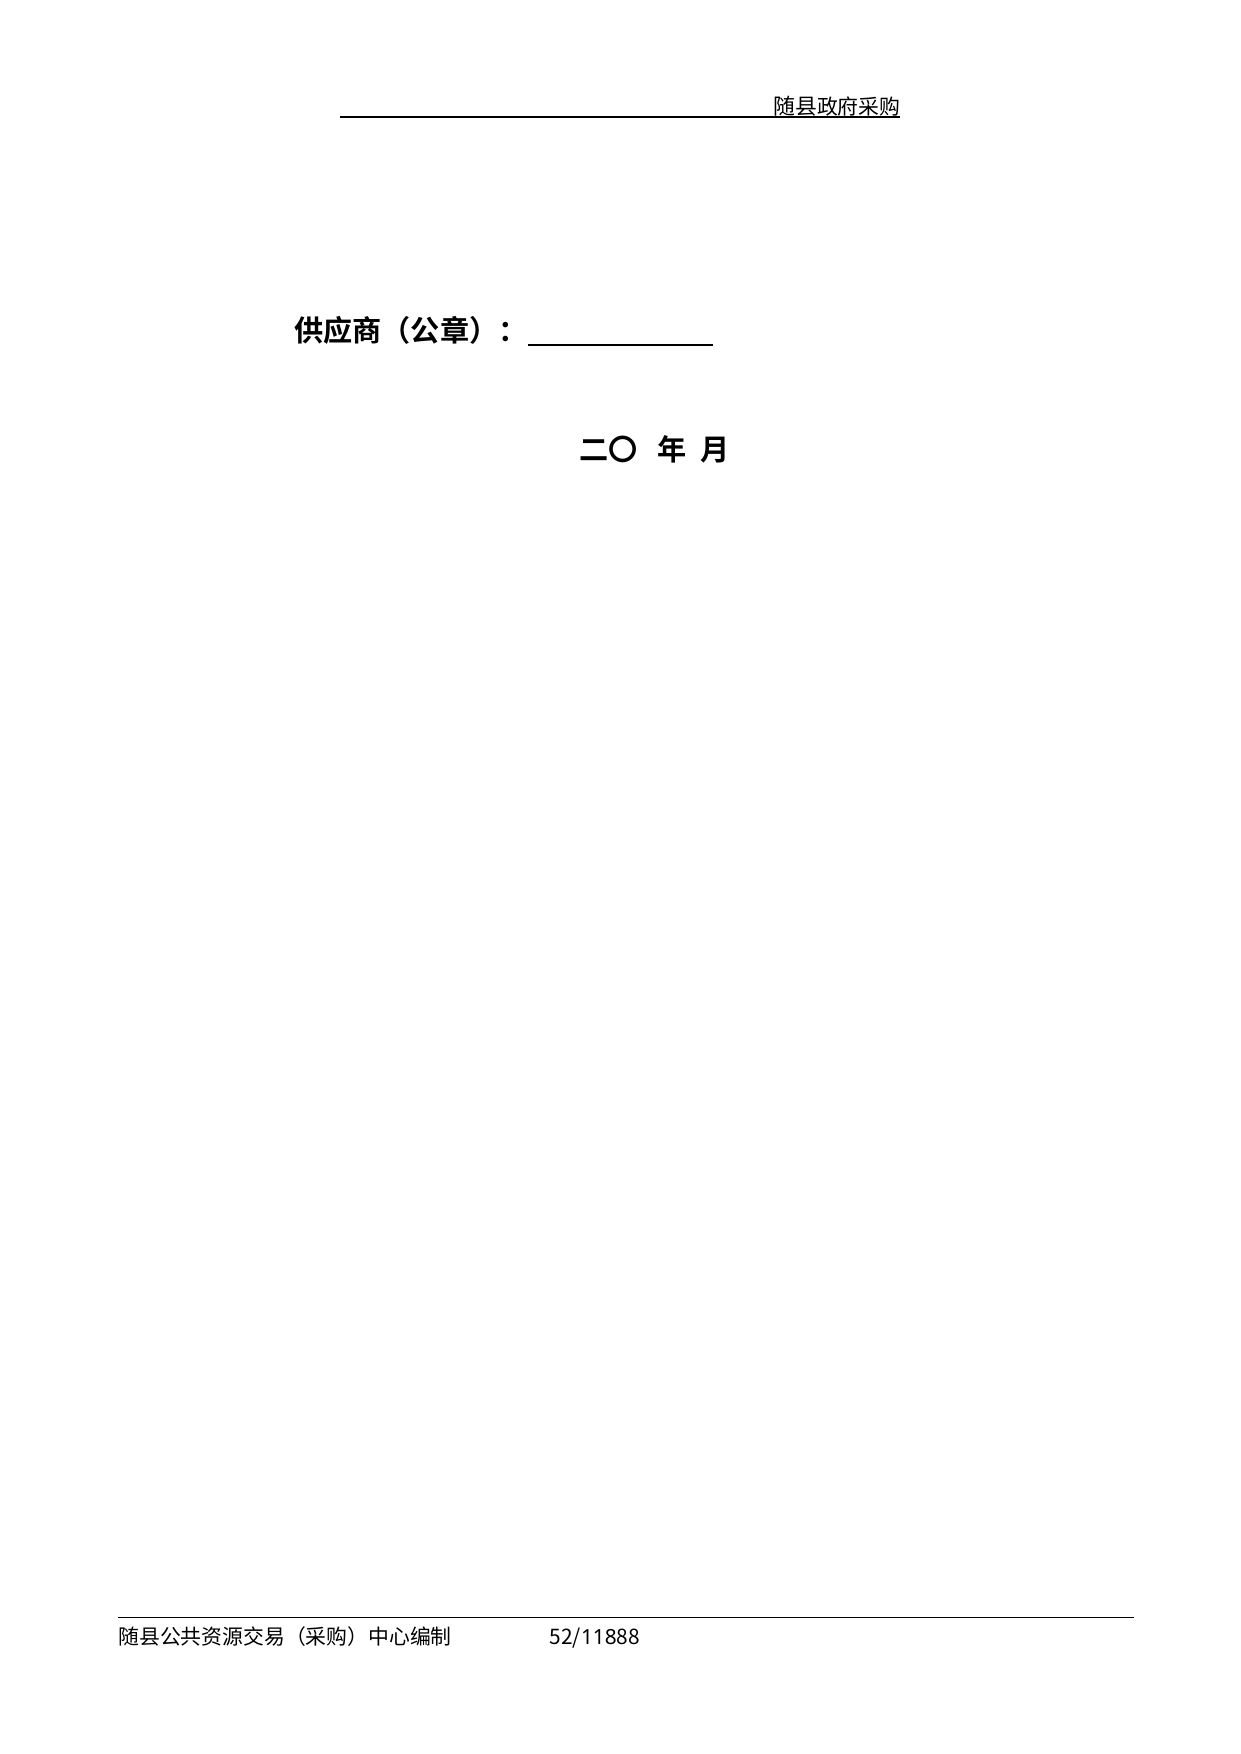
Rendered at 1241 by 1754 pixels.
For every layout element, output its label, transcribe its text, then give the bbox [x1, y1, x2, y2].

text 二〇 年 月 [234, 415, 1073, 480]
text 供应商（公章）： [118, 297, 1122, 362]
